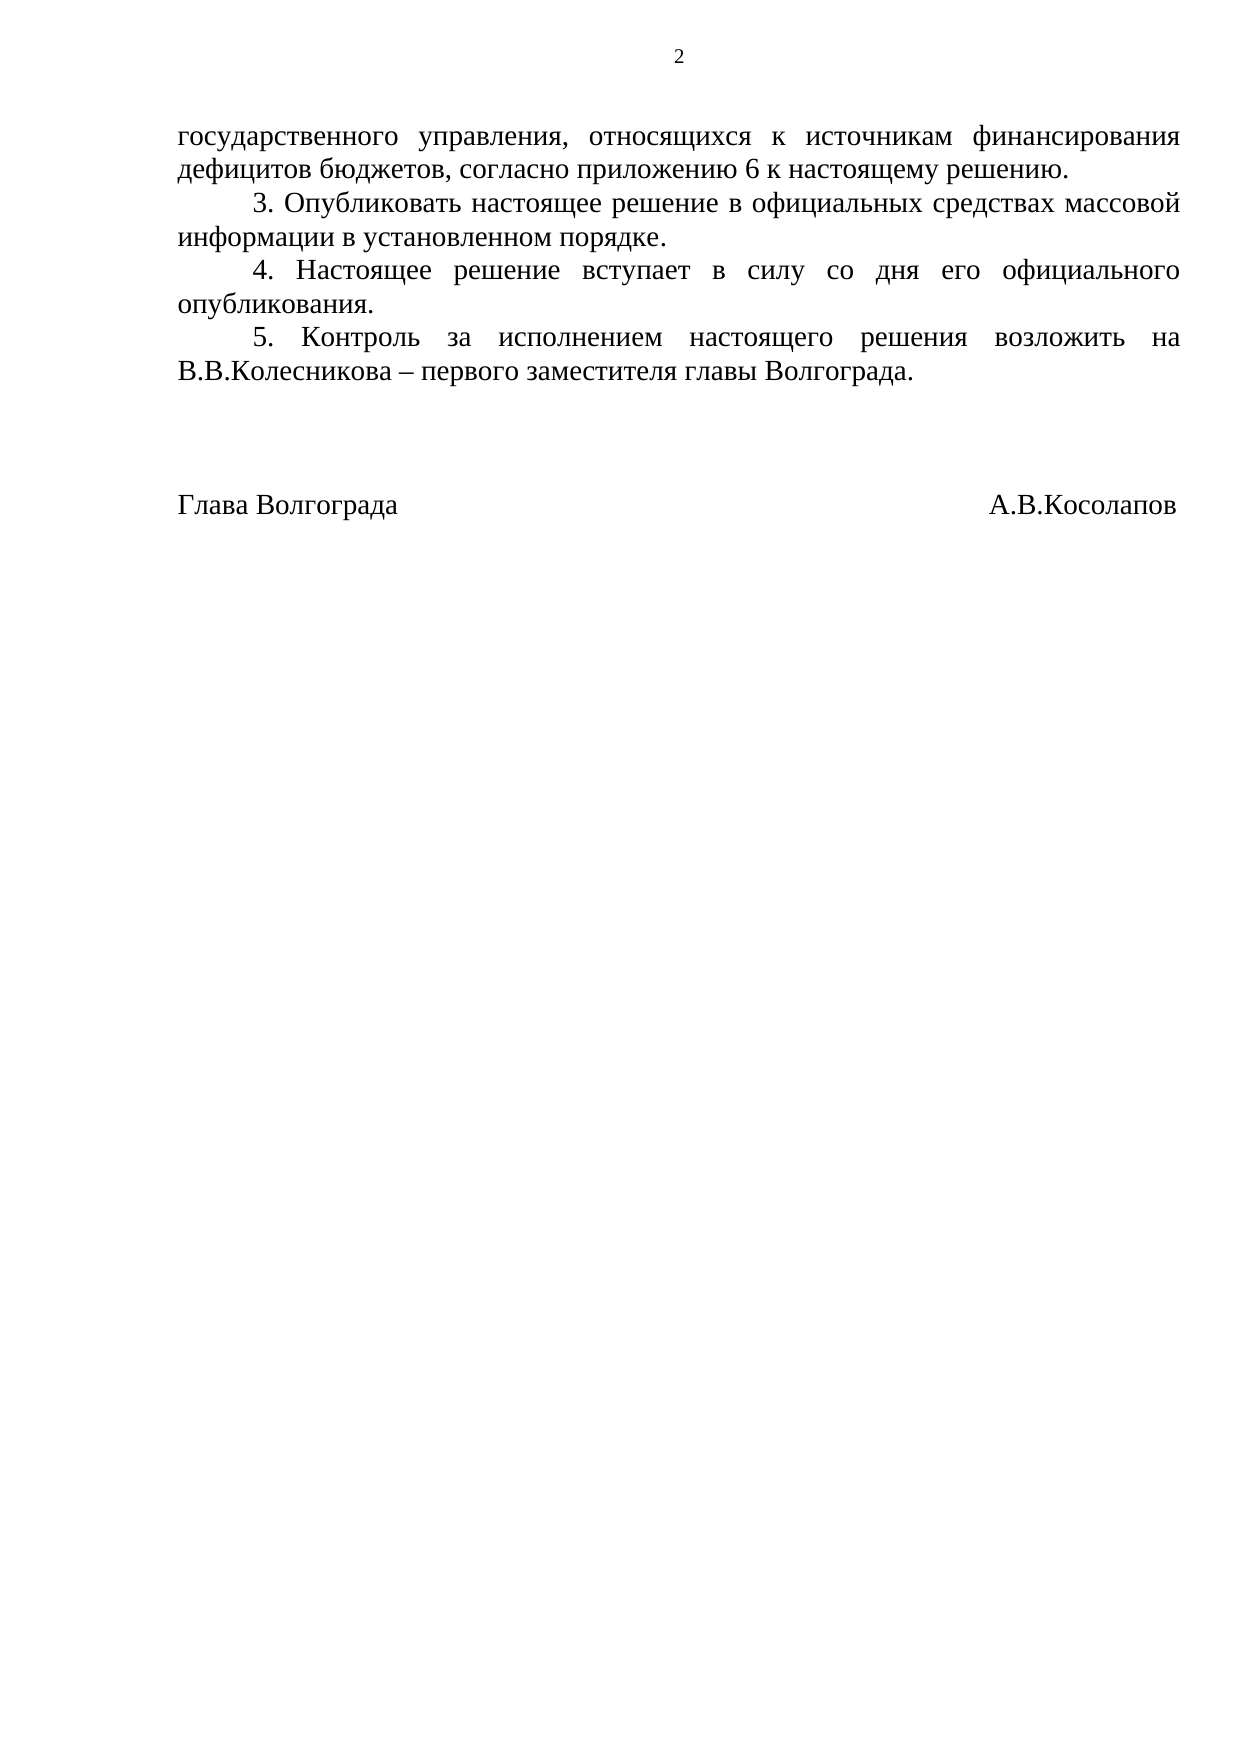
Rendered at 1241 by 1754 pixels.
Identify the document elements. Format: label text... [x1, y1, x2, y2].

text Глава Волгограда А.В.Косолапов [177, 487, 1181, 521]
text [177, 118, 1181, 185]
text 5. Контроль за исполнением настоящего решения возложить на В.В.Колесникова – первого заместителя главы Волгограда. [177, 319, 1181, 386]
text 4. Настоящее решение вступает в силу со дня его официального опубликования. [177, 252, 1181, 319]
text 3. Опубликовать настоящее решение в официальных средствах массовой информации в установленном порядке. [177, 185, 1181, 252]
